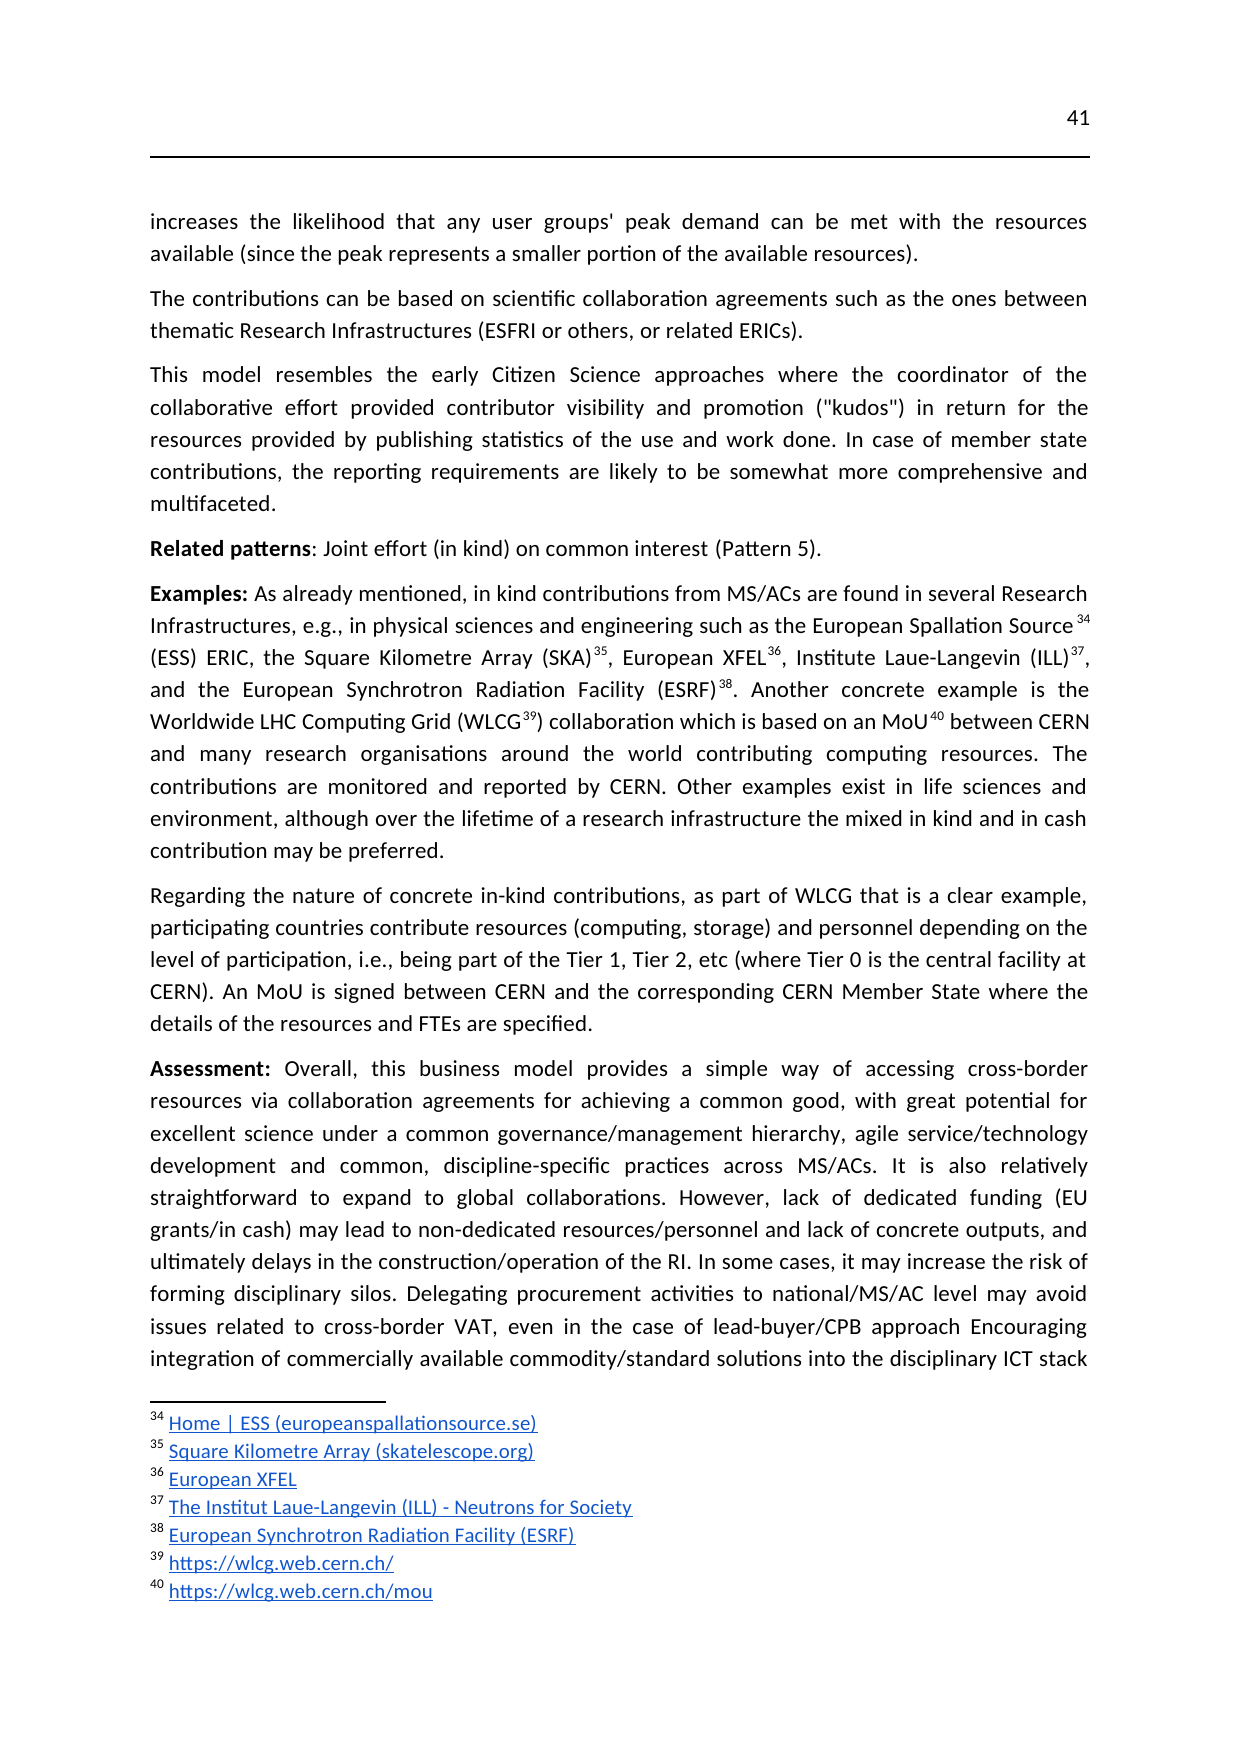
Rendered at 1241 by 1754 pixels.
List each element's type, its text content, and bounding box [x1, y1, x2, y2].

text This model resembles the early Citizen Science approaches where the coordinator of the collaborative effort provided contributor visibility and promotion ("kudos") in return for the resources provided by publishing statistics of the use and work done. In case of member state contributions, the reporting requirements are likely to be somewhat more comprehensive and multifaceted. [150, 361, 1090, 517]
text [150, 1054, 1090, 1372]
text Examples: As already mentioned, in kind contributions from MS/ACs are found in several Research Infrastructures, e.g., in physical sciences and engineering such as the European Spallation Source (ESS) ERIC, the Square Kilometre Array (SKA), European XFEL, Institute Laue-Langevin (ILL), and the European Synchrotron Radiation Facility (ESRF). Another concrete example is the Worldwide LHC Computing Grid (WLCG) collaboration which is based on an MoU between CERN and many research organisations around the world contributing computing resources. The contributions are monitored and reported by CERN. Other examples exist in life sciences and environment, although over the lifetime of a research infrastructure the mixed in kind and in cash contribution may be preferred. [150, 579, 1090, 864]
text The contributions can be based on scientific collaboration agreements such as the ones between thematic Research Infrastructures (ESFRI or others, or related ERICs). [150, 284, 1090, 344]
text Regarding the nature of concrete in-kind contributions, as part of WLCG that is a clear example, participating countries contribute resources (computing, storage) and personnel depending on the level of participation, i.e., being part of the Tier 1, Tier 2, etc (where Tier 0 is the central facility at CERN). An MoU is signed between CERN and the corresponding CERN Member State where the details of the resources and FTEs are specified. [150, 881, 1090, 1038]
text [150, 207, 1090, 267]
text Related patterns: Joint effort (in kind) on common interest (Pattern 5). [150, 534, 323, 562]
text Related patterns: Joint effort (in kind) on common interest (Pattern 5). [710, 534, 1090, 562]
